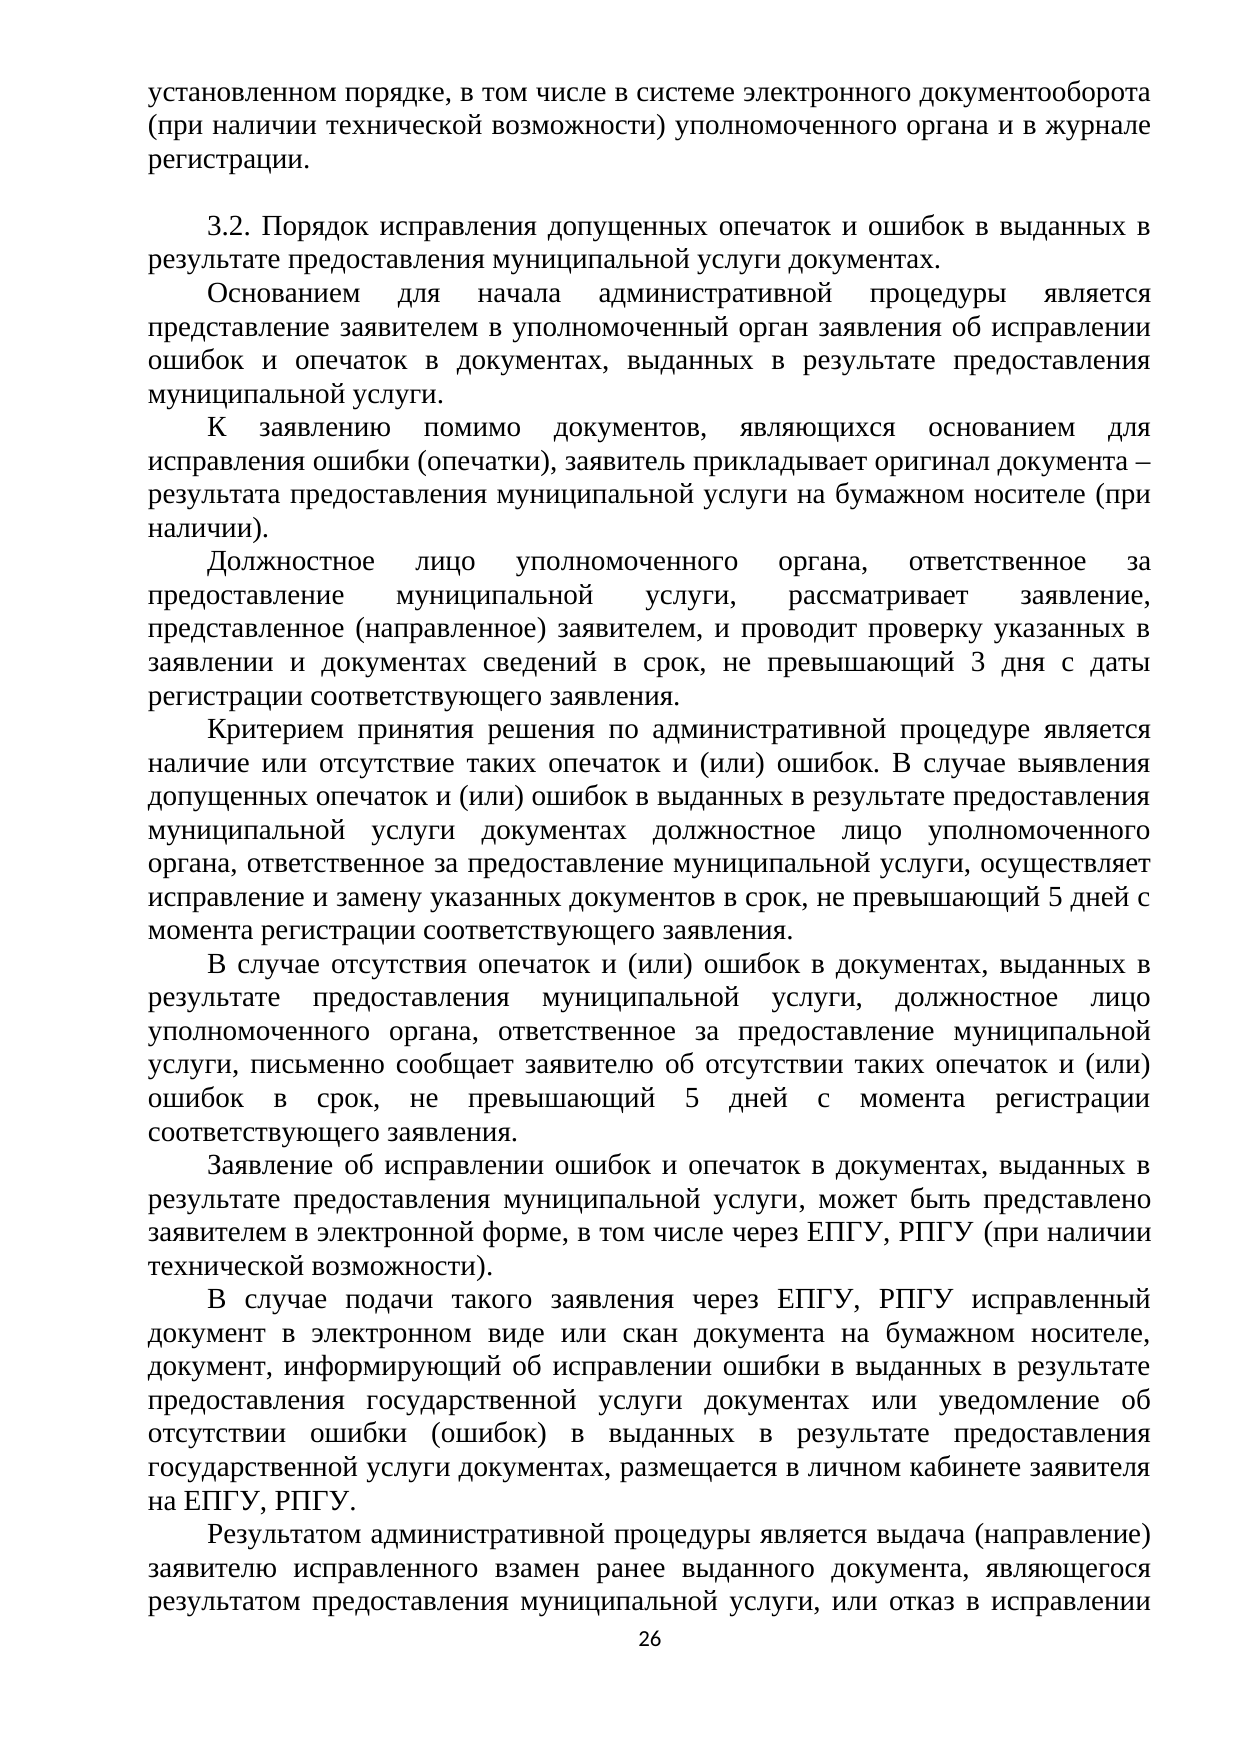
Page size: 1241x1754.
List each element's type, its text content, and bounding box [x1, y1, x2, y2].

text К заявлению помимо документов, являющихся основанием для исправления ошибки (опечатки), заявитель прикладывает оригинал документа – результата предоставления муниципальной услуги на бумажном носителе (при наличии). [148, 409, 1152, 543]
text Должностное лицо уполномоченного органа, ответственное за предоставление муниципальной услуги, рассматривает заявление, представленное (направленное) заявителем, и проводит проверку указанных в заявлении и документах сведений в срок, не превышающий 3 дня с даты регистрации соответствующего заявления. [148, 543, 1152, 711]
text В случае подачи такого заявления через ЕПГУ, РПГУ исправленный документ в электронном виде или скан документа на бумажном носителе, документ, информирующий об исправлении ошибки в выданных в результате предоставления государственной услуги документах или уведомление об отсутствии ошибки (ошибок) в выданных в результате предоставления государственной услуги документах, размещается в личном кабинете заявителя на ЕПГУ, РПГУ. [148, 1281, 1152, 1516]
text В случае отсутствия опечаток и (или) ошибок в документах, выданных в результате предоставления муниципальной услуги, должностное лицо уполномоченного органа, ответственное за предоставление муниципальной услуги, письменно сообщает заявителю об отсутствии таких опечаток и (или) ошибок в срок, не превышающий 5 дней с момента регистрации соответствующего заявления. [148, 946, 1152, 1147]
text Заявление об исправлении ошибок и опечаток в документах, выданных в результате предоставления муниципальной услуги, может быть представлено заявителем в электронной форме, в том числе через ЕПГУ, РПГУ (при наличии технической возможности). [148, 1147, 1152, 1281]
text Основанием для начала административной процедуры является представление заявителем в уполномоченный орган заявления об исправлении ошибок и опечаток в документах, выданных в результате предоставления муниципальной услуги. [148, 275, 1152, 409]
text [148, 1516, 1152, 1617]
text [148, 74, 1152, 174]
text Критерием принятия решения по административной процедуре является наличие или отсутствие таких опечаток и (или) ошибок. В случае выявления допущенных опечаток и (или) ошибок в выданных в результате предоставления муниципальной услуги документах должностное лицо уполномоченного органа, ответственное за предоставление муниципальной услуги, осуществляет исправление и замену указанных документов в срок, не превышающий 5 дней с момента регистрации соответствующего заявления. [148, 711, 1152, 946]
text 3.2. Порядок исправления допущенных опечаток и ошибок в выданных в результате предоставления муниципальной услуги документах. [148, 208, 1152, 275]
